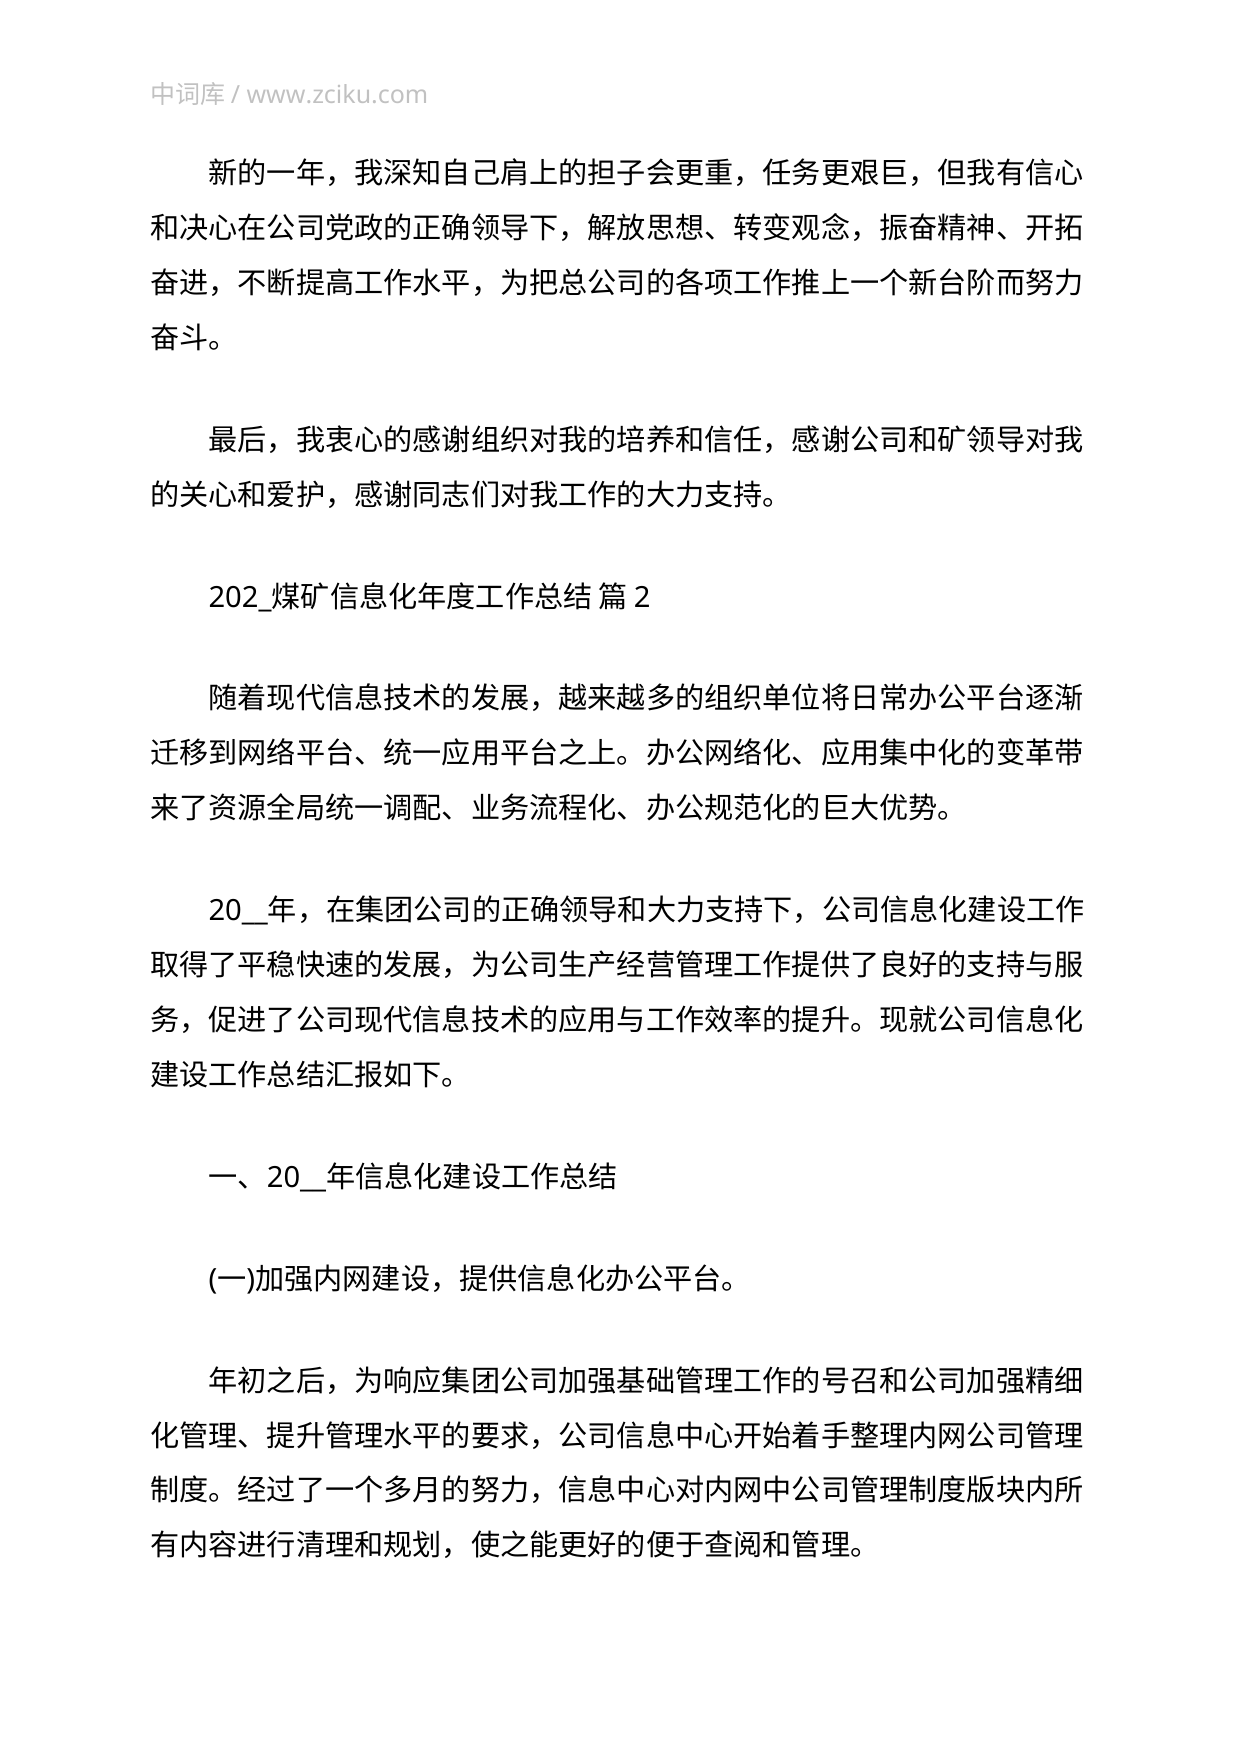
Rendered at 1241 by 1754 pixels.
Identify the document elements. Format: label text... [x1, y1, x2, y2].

text 最后，我衷心的感谢组织对我的培养和信任，感谢公司和矿领导对我的关心和爱护，感谢同志们对我工作的大力支持。 [150, 416, 1090, 514]
text 年初之后，为响应集团公司加强基础管理工作的号召和公司加强精细化管理、提升管理水平的要求，公司信息中心开始着手整理内网公司管理制度。经过了一个多月的努力，信息中心对内网中公司管理制度版块内所有内容进行清理和规划，使之能更好的便于查阅和管理。 [150, 1357, 1090, 1564]
text (一)加强内网建设，提供信息化办公平台。 [150, 1255, 1090, 1298]
text 一、20__年信息化建设工作总结 [150, 1153, 1090, 1196]
text 20__年，在集团公司的正确领导和大力支持下，公司信息化建设工作取得了平稳快速的发展，为公司生产经营管理工作提供了良好的支持与服务，促进了公司现代信息技术的应用与工作效率的提升。现就公司信息化建设工作总结汇报如下。 [150, 887, 1090, 1094]
text 202_煤矿信息化年度工作总结 篇2 [150, 573, 1090, 616]
text 随着现代信息技术的发展，越来越多的组织单位将日常办公平台逐渐迁移到网络平台、统一应用平台之上。办公网络化、应用集中化的变革带来了资源全局统一调配、业务流程化、办公规范化的巨大优势。 [150, 675, 1090, 827]
text 新的一年，我深知自己肩上的担子会更重，任务更艰巨，但我有信心和决心在公司党政的正确领导下，解放思想、转变观念，振奋精神、开拓奋进，不断提高工作水平，为把总公司的各项工作推上一个新台阶而努力奋斗。 [150, 150, 1090, 357]
